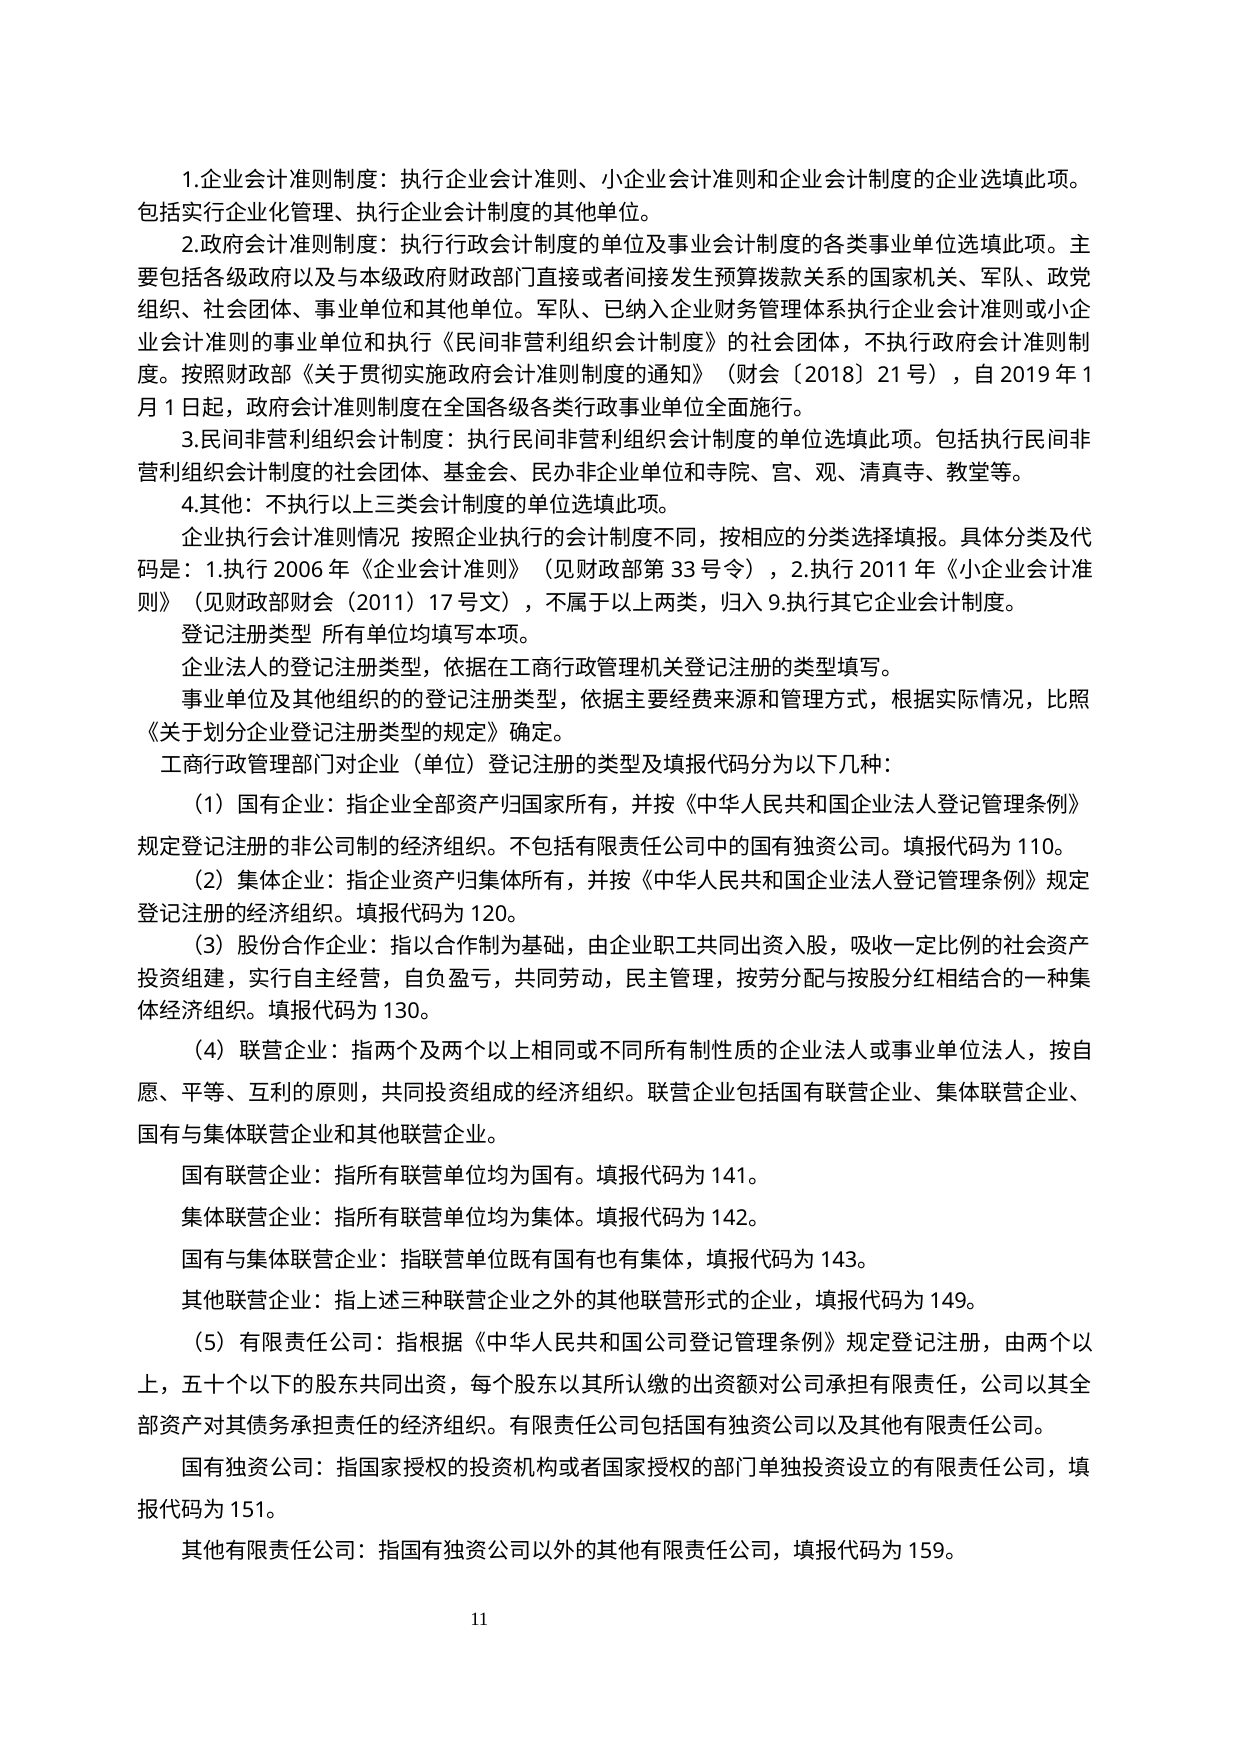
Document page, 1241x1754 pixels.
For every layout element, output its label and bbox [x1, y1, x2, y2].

table_header [126, 162, 1105, 1567]
